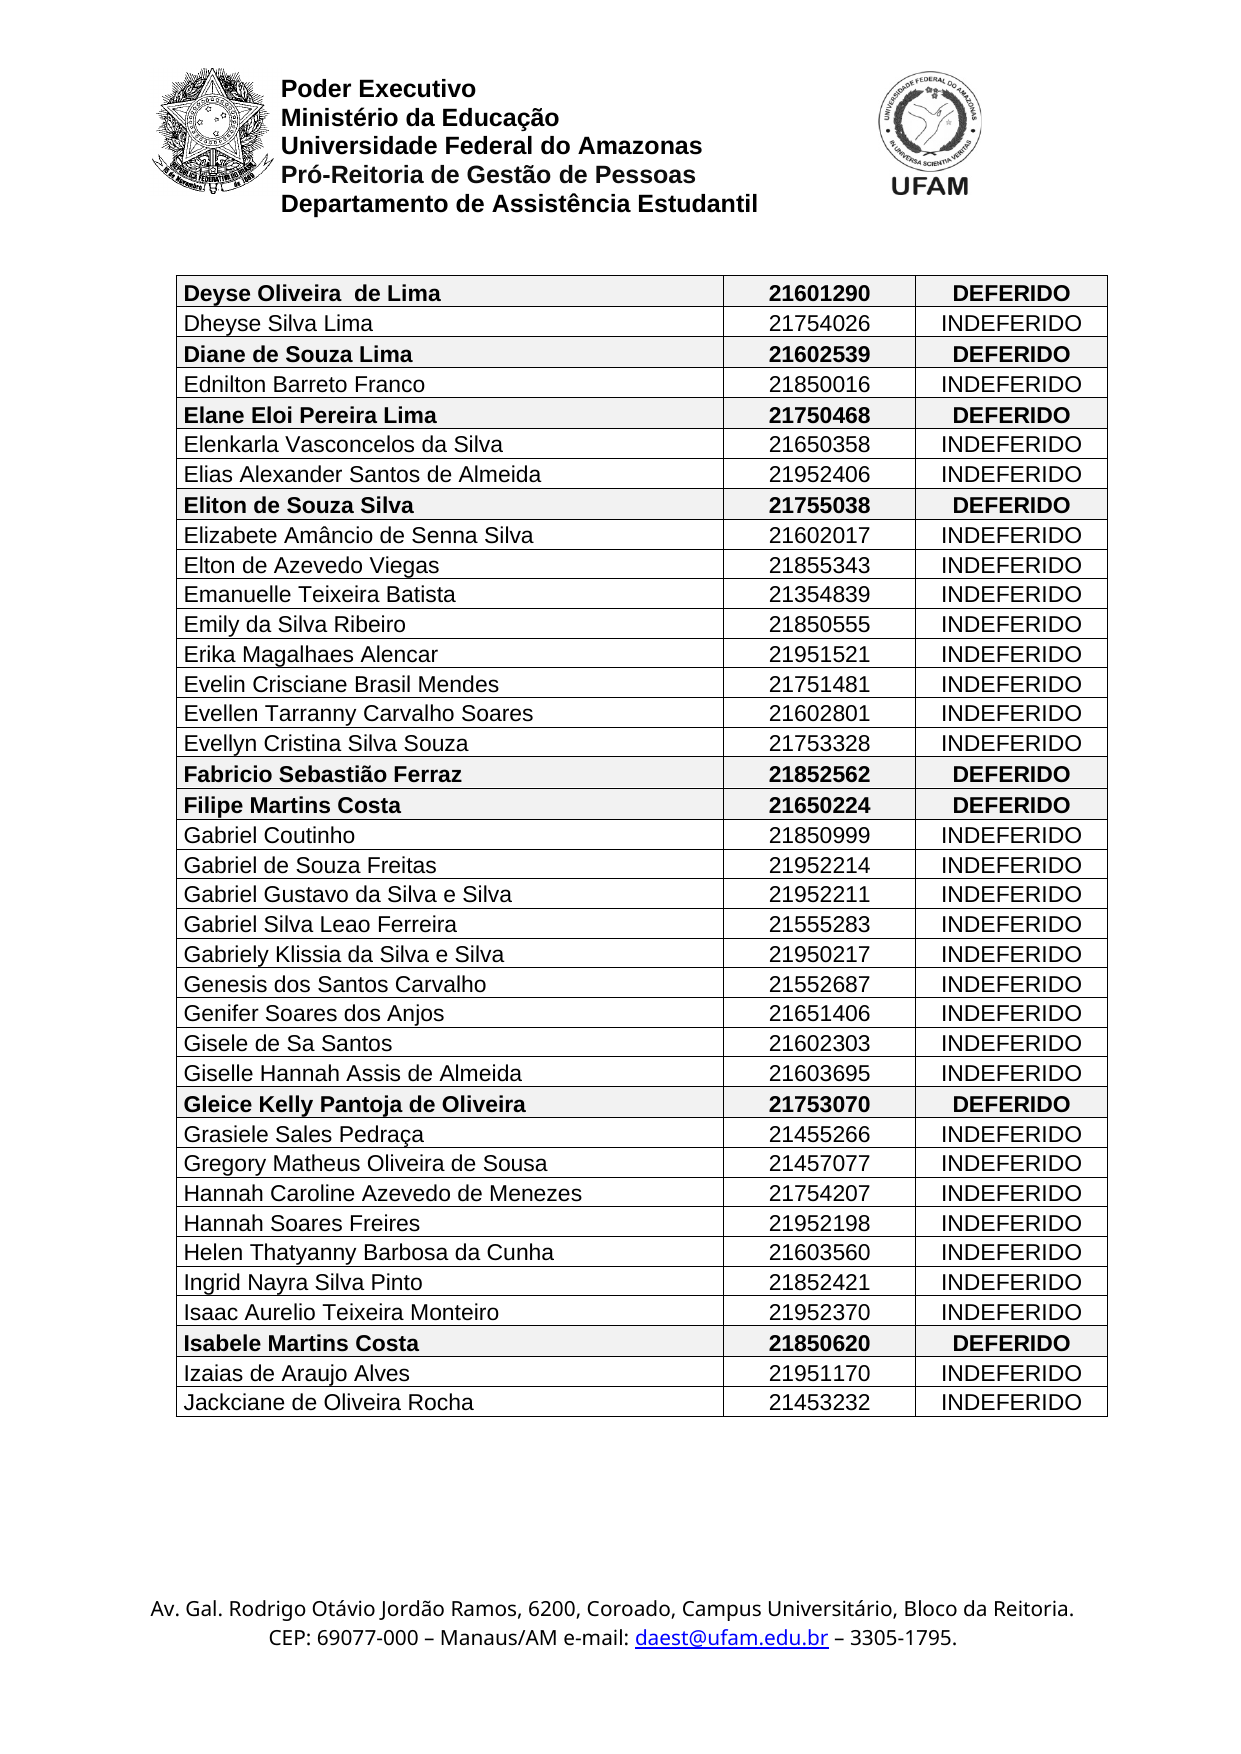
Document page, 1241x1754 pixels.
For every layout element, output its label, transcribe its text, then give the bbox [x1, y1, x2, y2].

table_cell Elenkarla Vasconcelos da Silva [177, 429, 723, 458]
table_cell Isaac Aurelio Teixeira Monteiro [177, 1296, 723, 1325]
table_cell Erika Magalhaes Alencar [177, 639, 723, 667]
table_cell 21751481 [724, 668, 915, 697]
table_cell Elton de Azevedo Viegas [177, 550, 723, 578]
table_cell 21753328 [724, 728, 915, 756]
table_cell INDEFERIDO [916, 850, 1107, 878]
table_cell INDEFERIDO [916, 1237, 1107, 1266]
table_cell INDEFERIDO [916, 459, 1107, 487]
table_cell 21354839 [724, 579, 915, 608]
table_cell Diane de Souza Lima [177, 337, 723, 367]
table_cell INDEFERIDO [916, 668, 1107, 697]
table_cell 21603560 [724, 1237, 915, 1266]
table_cell 21453232 [724, 1387, 915, 1416]
table_cell INDEFERIDO [916, 1296, 1107, 1325]
table_cell Emanuelle Teixeira Batista [177, 579, 723, 608]
table_cell Gisele de Sa Santos [177, 1028, 723, 1056]
table_cell Ednilton Barreto Franco [177, 368, 723, 397]
table_cell 21852421 [724, 1267, 915, 1295]
table_cell INDEFERIDO [916, 1207, 1107, 1236]
table_cell Genesis dos Santos Carvalho [177, 968, 723, 997]
table_cell Jackciane de Oliveira Rocha [177, 1387, 723, 1416]
table_cell Gabriel Silva Leao Ferreira [177, 909, 723, 937]
table_cell Gregory Matheus Oliveira de Sousa [177, 1148, 723, 1177]
table_cell 21651406 [724, 998, 915, 1027]
table_cell INDEFERIDO [916, 698, 1107, 727]
table_cell Hannah Caroline Azevedo de Menezes [177, 1178, 723, 1206]
table_cell 21951521 [724, 639, 915, 667]
table_cell 21650358 [724, 429, 915, 458]
table_cell 21950217 [724, 939, 915, 967]
table_cell INDEFERIDO [916, 1028, 1107, 1056]
table_cell INDEFERIDO [916, 728, 1107, 756]
table_cell 21850555 [724, 609, 915, 637]
table_cell 21552687 [724, 968, 915, 997]
table_cell INDEFERIDO [916, 368, 1107, 397]
table_cell INDEFERIDO [916, 609, 1107, 637]
table_cell Izaias de Araujo Alves [177, 1357, 723, 1386]
table_cell 21952198 [724, 1207, 915, 1236]
table_cell Dheyse Silva Lima [177, 307, 723, 336]
table_cell INDEFERIDO [916, 1267, 1107, 1295]
table_cell 21951170 [724, 1357, 915, 1386]
table_cell INDEFERIDO [916, 520, 1107, 548]
table_cell INDEFERIDO [916, 307, 1107, 336]
table_cell INDEFERIDO [916, 429, 1107, 458]
table_cell 21603695 [724, 1057, 915, 1086]
table_cell DEFERIDO [916, 398, 1107, 428]
table_cell Gleice Kelly Pantoja de Oliveira [177, 1087, 723, 1117]
table_cell INDEFERIDO [916, 1057, 1107, 1086]
table_cell 21850016 [724, 368, 915, 397]
table_cell DEFERIDO [916, 337, 1107, 367]
table_cell 21753070 [724, 1087, 915, 1117]
table_cell INDEFERIDO [916, 939, 1107, 967]
table_cell INDEFERIDO [916, 1148, 1107, 1177]
table_cell 21602801 [724, 698, 915, 727]
table_cell Ingrid Nayra Silva Pinto [177, 1267, 723, 1295]
table_cell Emily da Silva Ribeiro [177, 609, 723, 637]
table_cell Gabriel Gustavo da Silva e Silva [177, 879, 723, 908]
table_cell 21852562 [724, 757, 915, 787]
table_cell INDEFERIDO [916, 968, 1107, 997]
table_cell 21457077 [724, 1148, 915, 1177]
table_cell INDEFERIDO [916, 550, 1107, 578]
table_cell 21754207 [724, 1178, 915, 1206]
table_cell INDEFERIDO [916, 1387, 1107, 1416]
table_cell 21855343 [724, 550, 915, 578]
table_cell Isabele Martins Costa [177, 1326, 723, 1356]
table_cell DEFERIDO [916, 789, 1107, 819]
table_cell Helen Thatyanny Barbosa da Cunha [177, 1237, 723, 1266]
table_cell 21850999 [724, 820, 915, 848]
table_cell Gabriel Coutinho [177, 820, 723, 848]
table_cell 21754026 [724, 307, 915, 336]
table_cell Genifer Soares dos Anjos [177, 998, 723, 1027]
table_cell INDEFERIDO [916, 1118, 1107, 1147]
table_cell Gabriely Klissia da Silva e Silva [177, 939, 723, 967]
table_cell INDEFERIDO [916, 820, 1107, 848]
table_cell INDEFERIDO [916, 1357, 1107, 1386]
table_cell Elias Alexander Santos de Almeida [177, 459, 723, 487]
picture [149, 68, 282, 196]
table_cell INDEFERIDO [916, 639, 1107, 667]
table_cell 21952370 [724, 1296, 915, 1325]
table_cell INDEFERIDO [916, 879, 1107, 908]
table_cell DEFERIDO [916, 757, 1107, 787]
table_cell DEFERIDO [916, 1326, 1107, 1356]
table_cell Evelin Crisciane Brasil Mendes [177, 668, 723, 697]
table_cell 21952214 [724, 850, 915, 878]
table_cell Hannah Soares Freires [177, 1207, 723, 1236]
table_cell 21455266 [724, 1118, 915, 1147]
table_cell Evellyn Cristina Silva Souza [177, 728, 723, 756]
table_cell 21601290 [724, 276, 915, 306]
table_cell DEFERIDO [916, 1087, 1107, 1117]
table_cell Giselle Hannah Assis de Almeida [177, 1057, 723, 1086]
table_cell INDEFERIDO [916, 579, 1107, 608]
table_cell Fabricio Sebastião Ferraz [177, 757, 723, 787]
table_cell DEFERIDO [916, 276, 1107, 306]
table_cell 21602303 [724, 1028, 915, 1056]
table_cell 21755038 [724, 489, 915, 519]
table_cell 21650224 [724, 789, 915, 819]
table_cell INDEFERIDO [916, 1178, 1107, 1206]
table_cell Eliton de Souza Silva [177, 489, 723, 519]
table_cell 21602017 [724, 520, 915, 548]
table_cell 21952406 [724, 459, 915, 487]
table_cell INDEFERIDO [916, 909, 1107, 937]
table_cell Elane Eloi Pereira Lima [177, 398, 723, 428]
table_cell Evellen Tarranny Carvalho Soares [177, 698, 723, 727]
table_cell Gabriel de Souza Freitas [177, 850, 723, 878]
table_cell 21850620 [724, 1326, 915, 1356]
table_cell Deyse Oliveira de Lima [177, 276, 723, 306]
table_cell 21750468 [724, 398, 915, 428]
table_cell Filipe Martins Costa [177, 789, 723, 819]
table_cell 21555283 [724, 909, 915, 937]
table_cell Grasiele Sales Pedraça [177, 1118, 723, 1147]
table_cell DEFERIDO [916, 489, 1107, 519]
table_cell INDEFERIDO [916, 998, 1107, 1027]
table_cell Elizabete Amâncio de Senna Silva [177, 520, 723, 548]
table_cell 21602539 [724, 337, 915, 367]
table_cell 21952211 [724, 879, 915, 908]
